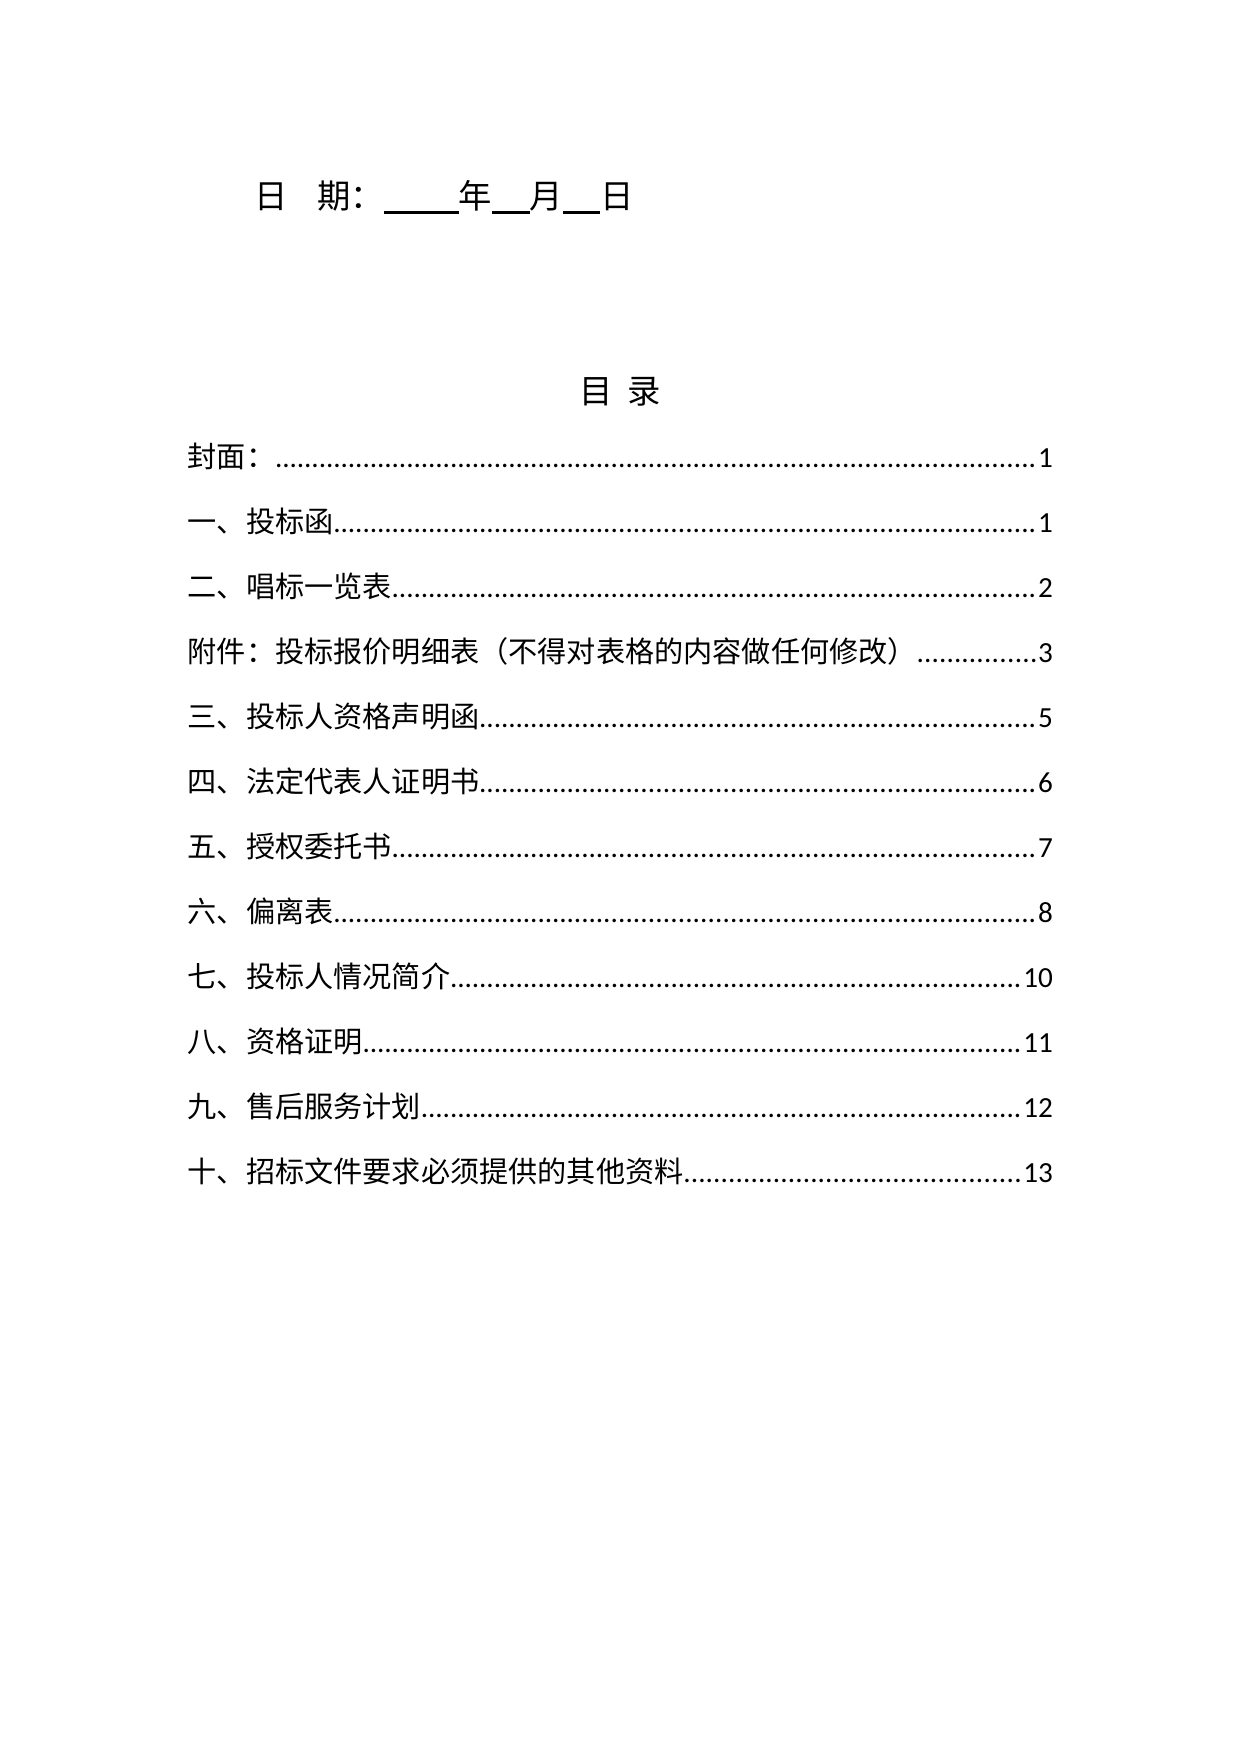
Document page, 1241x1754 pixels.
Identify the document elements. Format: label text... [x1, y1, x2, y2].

text 日 期： 年 月 日 [187, 162, 1106, 227]
